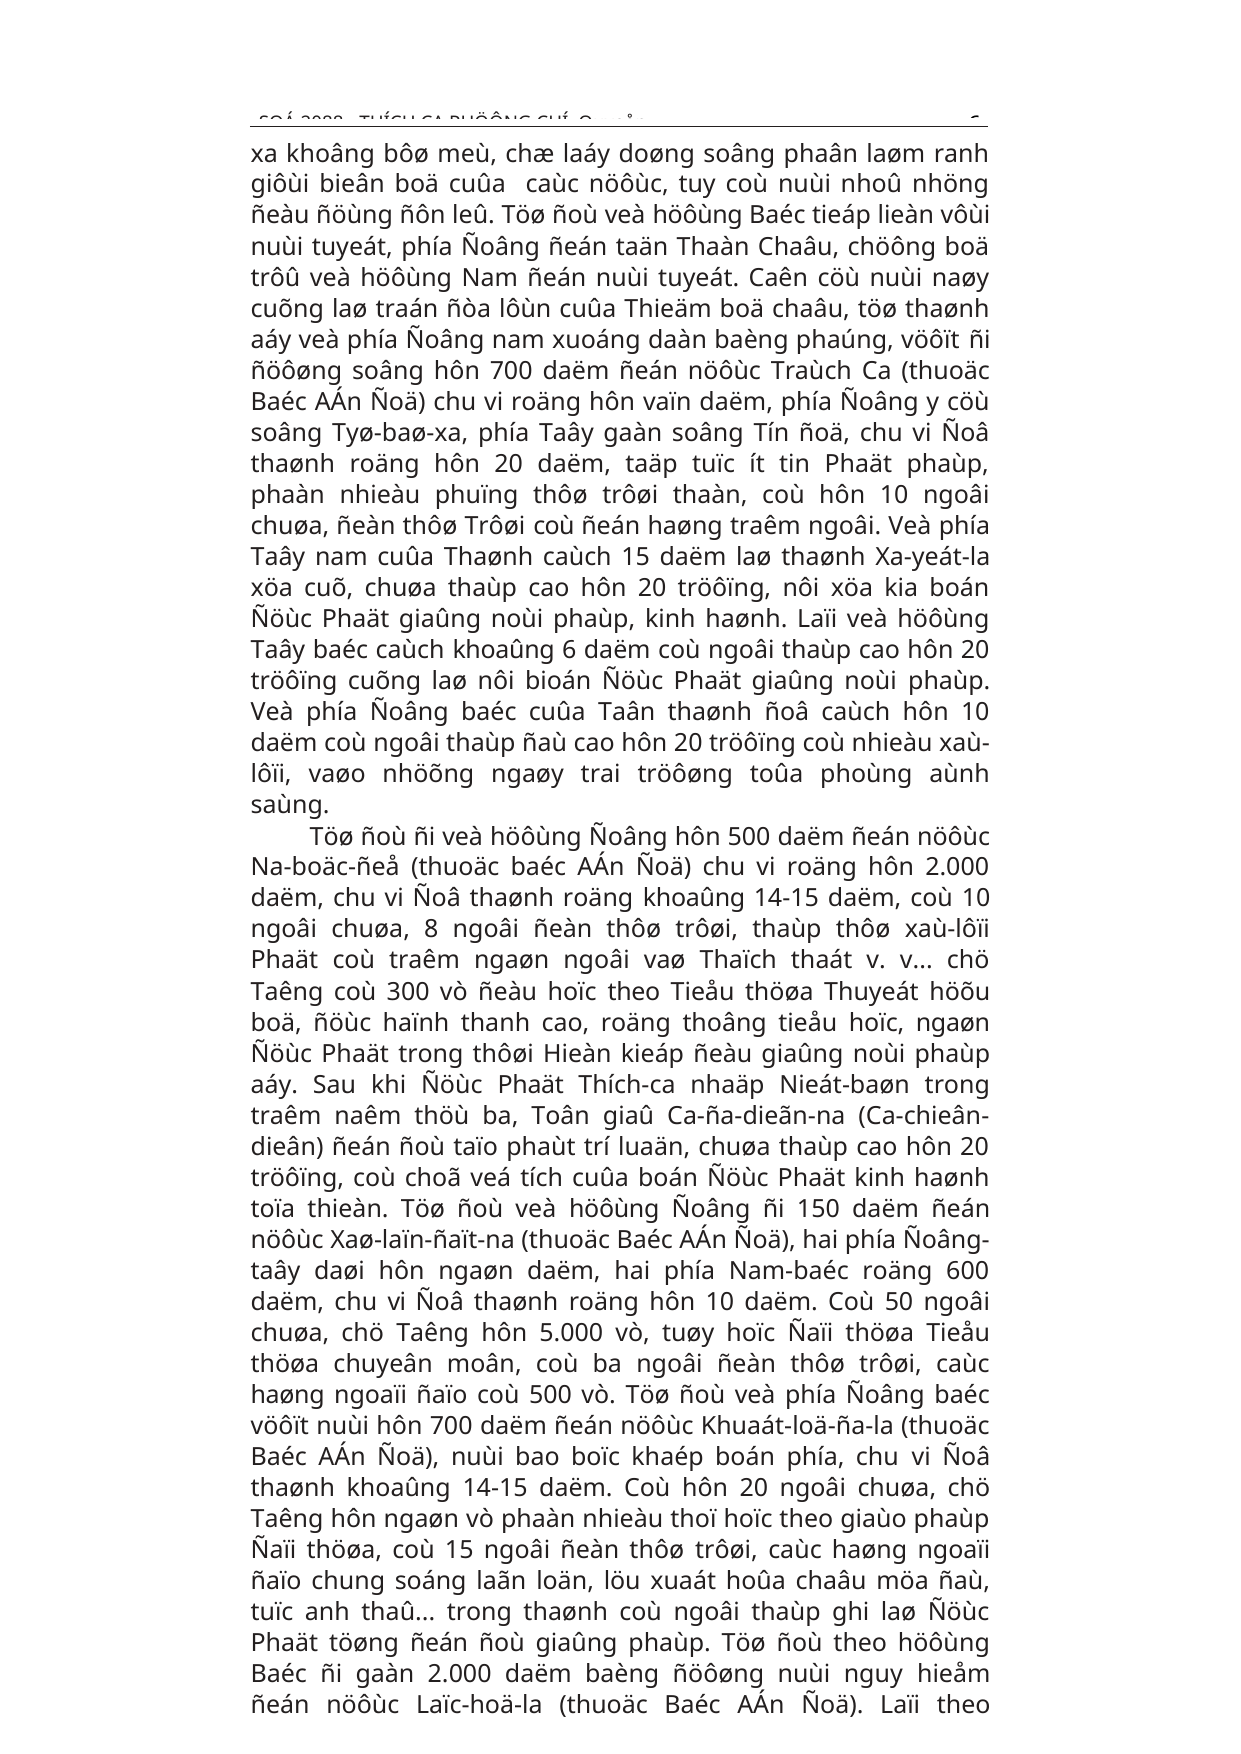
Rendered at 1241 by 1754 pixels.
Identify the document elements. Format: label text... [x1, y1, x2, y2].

text xa khoâng bôø meù, chæ laáy doøng soâng phaân laøm ranh giôùi bieân boä cuûa caùc nöôùc, tuy coù nuùi nhoû nhöng ñeàu ñöùng ñôn leû. Töø ñoù veà höôùng Baéc tieáp lieàn vôùi nuùi tuyeát, phía Ñoâng ñeán taän Thaàn Chaâu, chöông boä trôû veà höôùng Nam ñeán nuùi tuyeát. Caên cöù nuùi naøy cuõng laø traán ñòa lôùn cuûa Thieäm boä chaâu, töø thaønh aáy veà phía Ñoâng nam xuoáng daàn baèng phaúng, vöôït ñi ñöôøng soâng hôn 700 daëm ñeán nöôùc Traùch Ca (thuoäc Baéc AÁn Ñoä) chu vi roäng hôn vaïn daëm, phía Ñoâng y cöù soâng Tyø-baø-xa, phía Taây gaàn soâng Tín ñoä, chu vi Ñoâ thaønh roäng hôn 20 daëm, taäp tuïc ít tin Phaät phaùp, phaàn nhieàu phuïng thôø trôøi thaàn, coù hôn 10 ngoâi chuøa, ñeàn thôø Trôøi coù ñeán haøng traêm ngoâi. Veà phía Taây nam cuûa Thaønh caùch 15 daëm laø thaønh Xa-yeát-la xöa cuõ, chuøa thaùp cao hôn 20 tröôïng, nôi xöa kia boán Ñöùc Phaät giaûng noùi phaùp, kinh haønh. Laïi veà höôùng Taây baéc caùch khoaûng 6 daëm coù ngoâi thaùp cao hôn 20 tröôïng cuõng laø nôi bioán Ñöùc Phaät giaûng noùi phaùp. Veà phía Ñoâng baéc cuûa Taân thaønh ñoâ caùch hôn 10 daëm coù ngoâi thaùp ñaù cao hôn 20 tröôïng coù nhieàu xaù-lôïi, vaøo nhöõng ngaøy trai tröôøng toûa phoùng aùnh saùng. [250, 138, 990, 821]
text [250, 821, 990, 1721]
